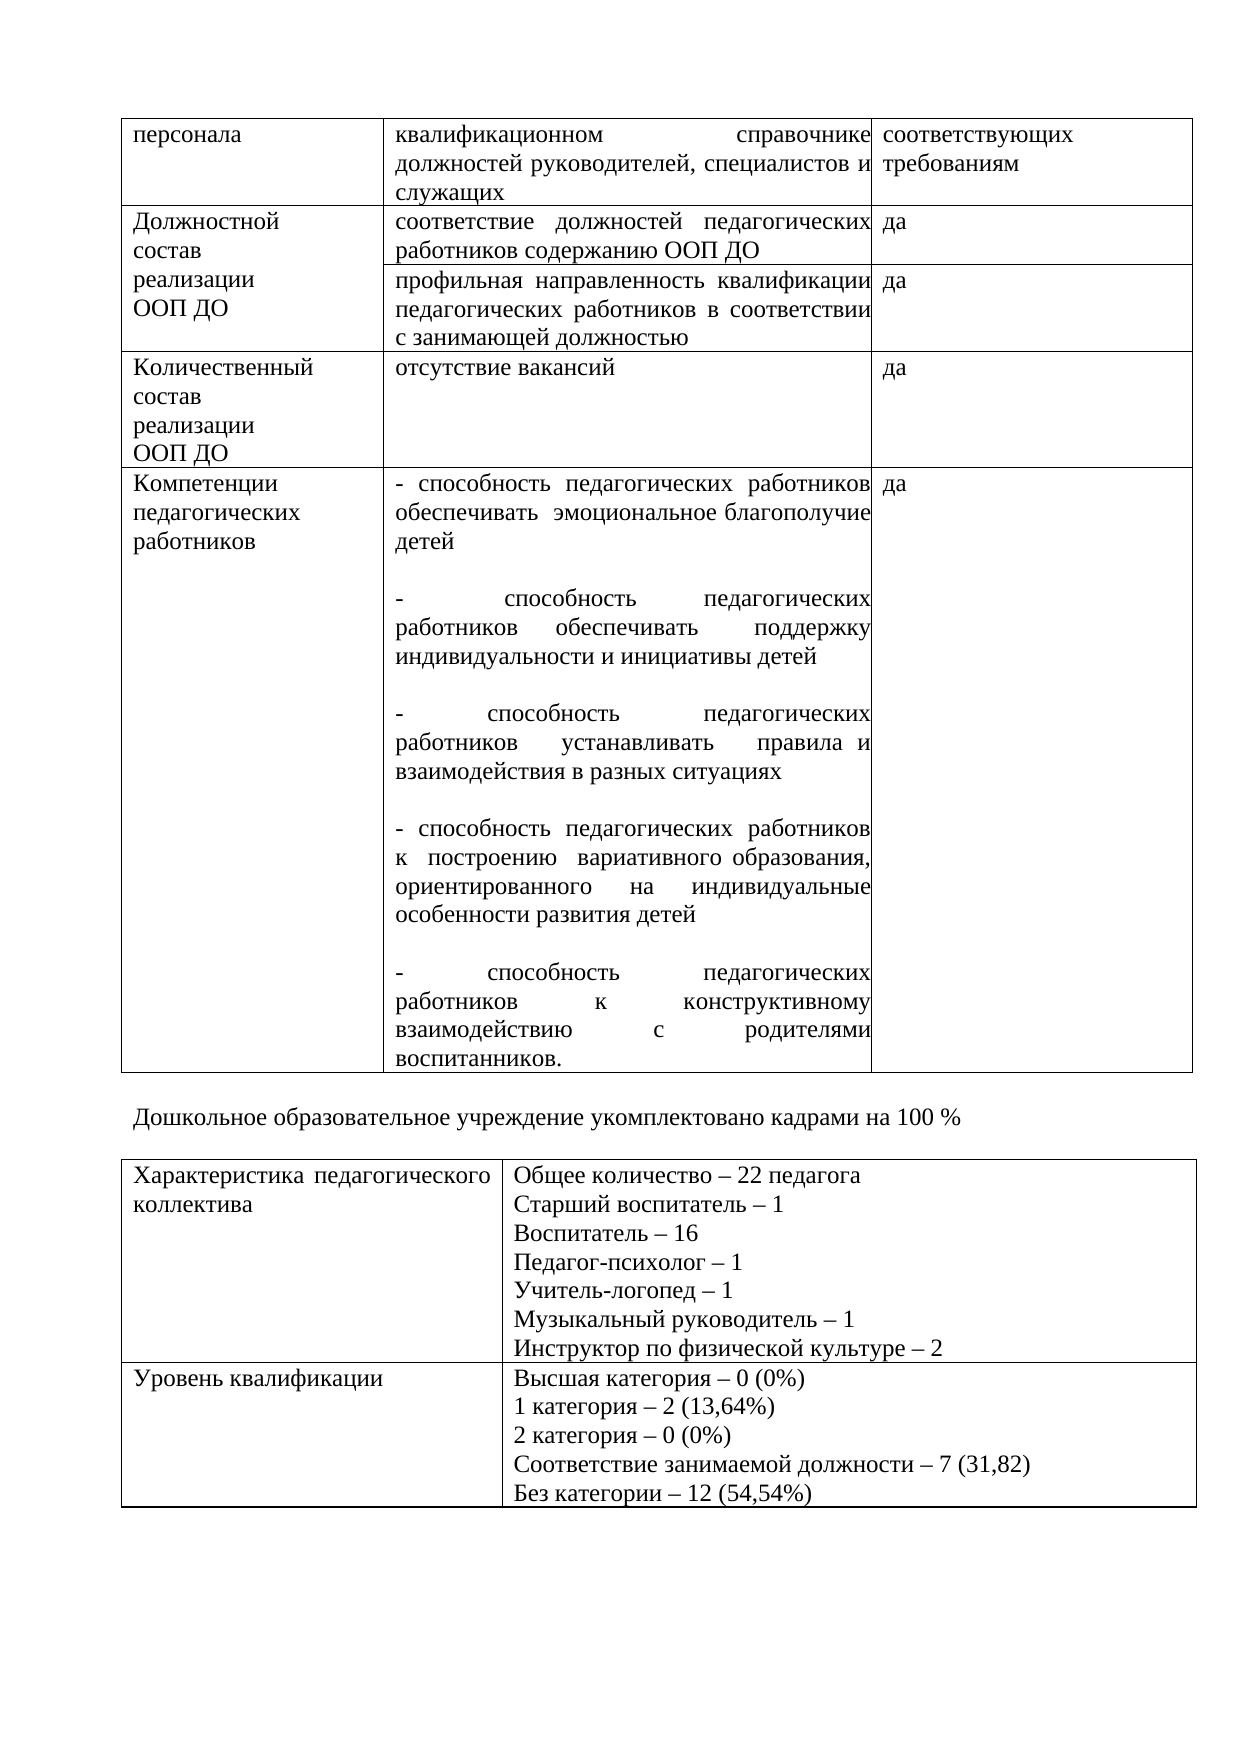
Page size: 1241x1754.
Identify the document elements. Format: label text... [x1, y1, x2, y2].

table_cell Высшая категория – 0 (0%) 1 категория – 2 (13,64%) 2 категория – 0 (0%) Соответствие занимаемой должности – 7 (31,82) Без категории – 12 (54,54%) [503, 1363, 1196, 1506]
table_header Общее количество – 22 педагога Старший воспитатель – 1 Воспитатель – 16 Педагог-психолог – 1 Учитель-логопед – 1 Музыкальный руководитель – 1 Инструктор по физической культуре – 2 [503, 1160, 1196, 1362]
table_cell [872, 119, 1192, 205]
table_cell да [872, 206, 1192, 264]
table_cell Уровень квалификации [122, 1363, 502, 1506]
table_cell да [872, 352, 1192, 467]
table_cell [384, 119, 871, 205]
table_cell Количественный состав реализации ООП ДО [122, 352, 383, 467]
table_cell Должностной состав реализации ООП ДО [122, 206, 383, 351]
table_cell профильная направленность квалификации педагогических работников в соответствии с занимающей должностью [384, 265, 871, 351]
table_cell да [872, 468, 1192, 1072]
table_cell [122, 119, 383, 205]
table_cell Компетенции педагогических работников [122, 468, 383, 1072]
table_cell - способность педагогических работников обеспечивать эмоциональное благополучие детей - способность педагогических работников обеспечивать поддержку индивидуальности и инициативы детей - способность педагогических работников устанавливать правила и взаимодействия в разных ситуациях - способность педагогических работников к построению вариативного образования, ориентированного на индивидуальные особенности развития детей - способность педагогических работников к конструктивному взаимодействию с родителями воспитанников. [384, 468, 871, 1072]
table_cell да [872, 265, 1192, 351]
table_header Характеристика педагогического коллектива [122, 1160, 502, 1362]
table_cell отсутствие вакансий [384, 352, 871, 467]
text Дошкольное образовательное учреждение укомплектовано кадрами на 100 % [133, 1102, 1181, 1131]
table_cell соответствие должностей педагогических работников содержанию ООП ДО [384, 206, 871, 264]
